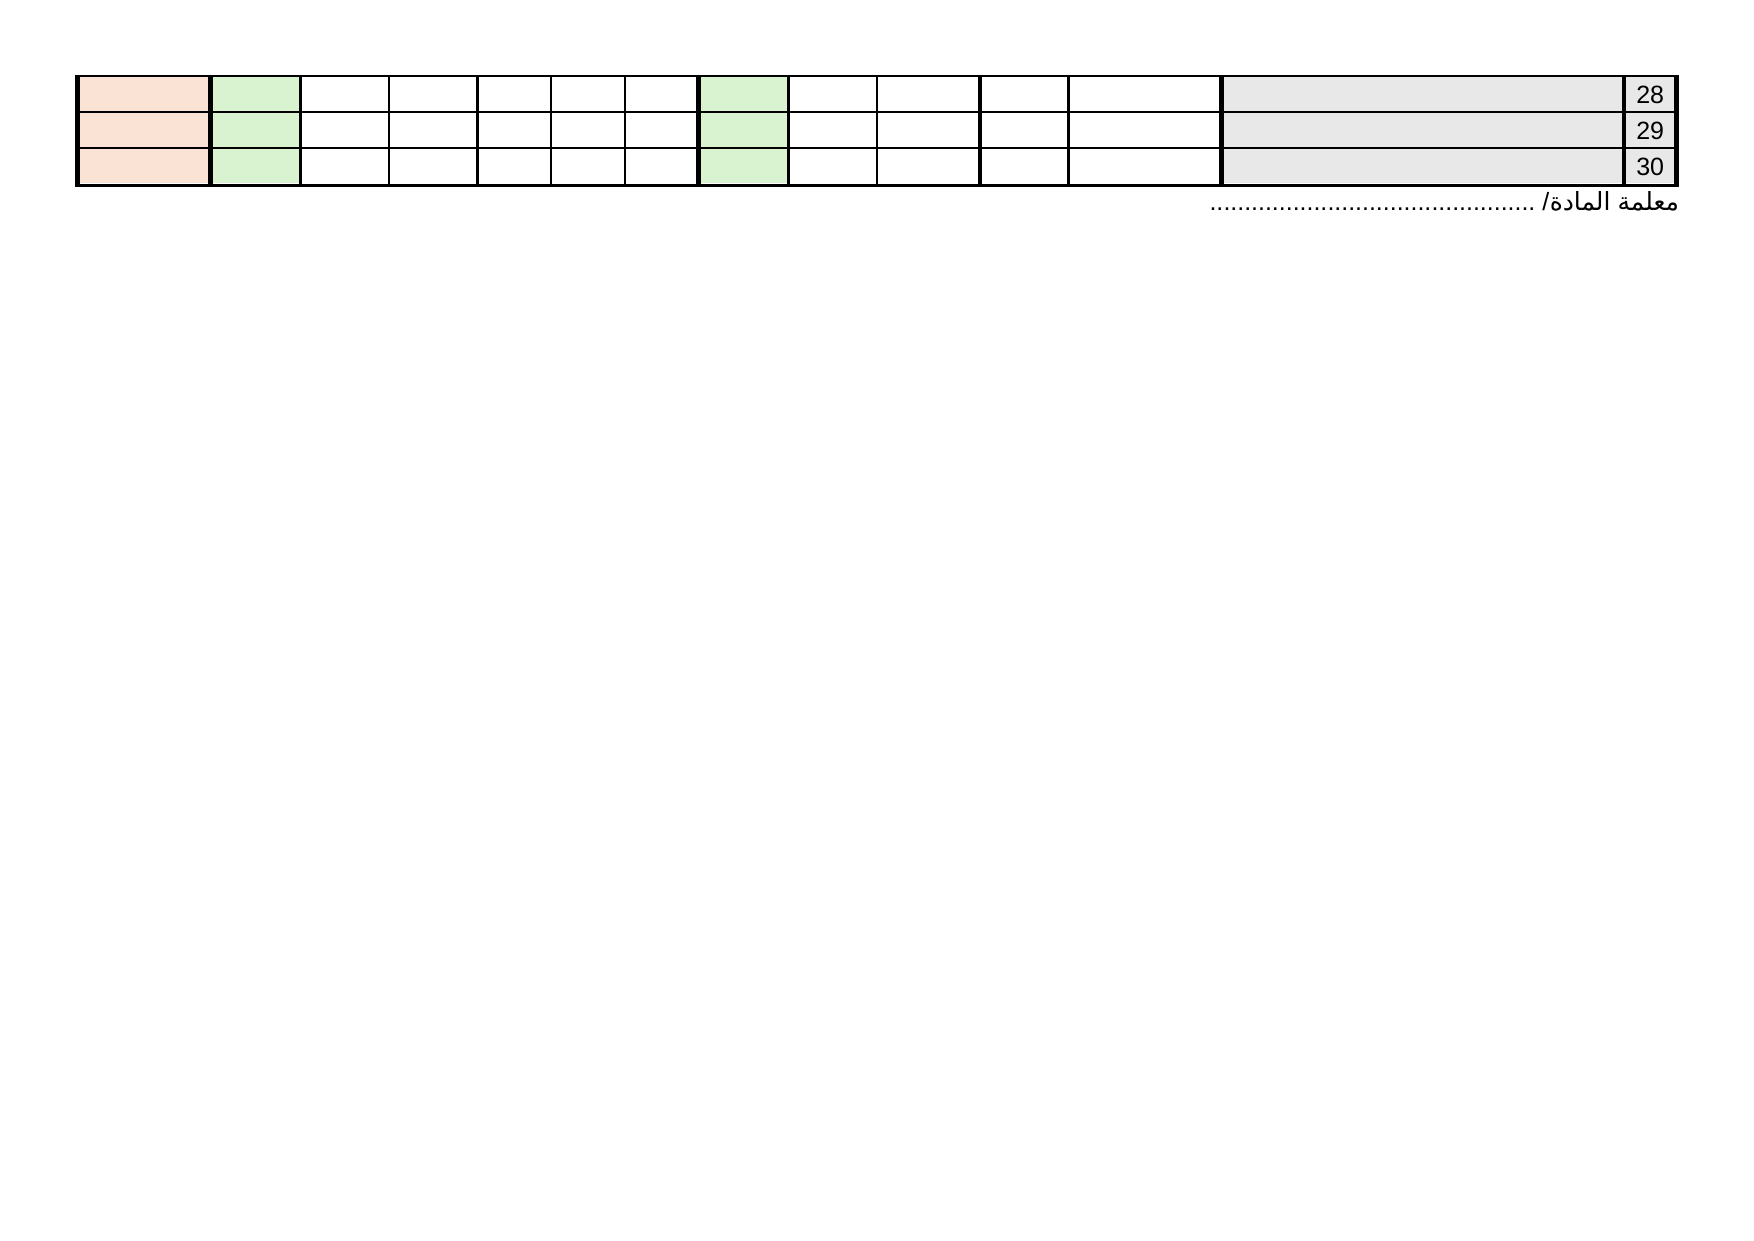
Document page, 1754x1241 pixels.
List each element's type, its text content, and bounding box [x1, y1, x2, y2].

table_cell [1070, 113, 1219, 147]
table_cell [982, 149, 1067, 183]
table_cell [390, 113, 476, 147]
table_cell [1070, 149, 1219, 183]
table_cell [878, 113, 978, 147]
table_cell [80, 149, 208, 183]
table_cell [213, 77, 299, 111]
table_cell [390, 77, 476, 111]
table_cell [302, 77, 388, 111]
table_cell [626, 149, 696, 183]
table_cell [390, 149, 476, 183]
table_cell [213, 113, 299, 147]
table_cell [701, 113, 787, 147]
table_cell [878, 77, 978, 111]
table_cell [790, 149, 876, 183]
table_cell [790, 77, 876, 111]
table_cell [302, 149, 388, 183]
table_cell [626, 113, 696, 147]
table_cell [213, 149, 299, 183]
table_cell [552, 113, 624, 147]
table_cell [80, 77, 208, 111]
table_cell [1224, 113, 1622, 147]
table_cell [1070, 77, 1219, 111]
table_cell [626, 77, 696, 111]
table_cell [1224, 77, 1622, 111]
table_cell [302, 113, 388, 147]
table_cell [479, 149, 550, 183]
table_cell [982, 113, 1067, 147]
table_cell 28 [1626, 77, 1674, 111]
table_cell [479, 77, 550, 111]
text معلمة المادة/ ............................................... [75, 187, 1679, 215]
table_cell [1224, 149, 1622, 183]
table_cell [982, 77, 1067, 111]
table_cell [552, 149, 624, 183]
table_cell [878, 149, 978, 183]
table_cell [479, 113, 550, 147]
table_cell [790, 113, 876, 147]
table_cell 29 [1626, 113, 1674, 147]
table_cell [701, 149, 787, 183]
table_cell [80, 113, 208, 147]
table_cell [701, 77, 787, 111]
table_cell 30 [1626, 149, 1674, 183]
table_cell [552, 77, 624, 111]
